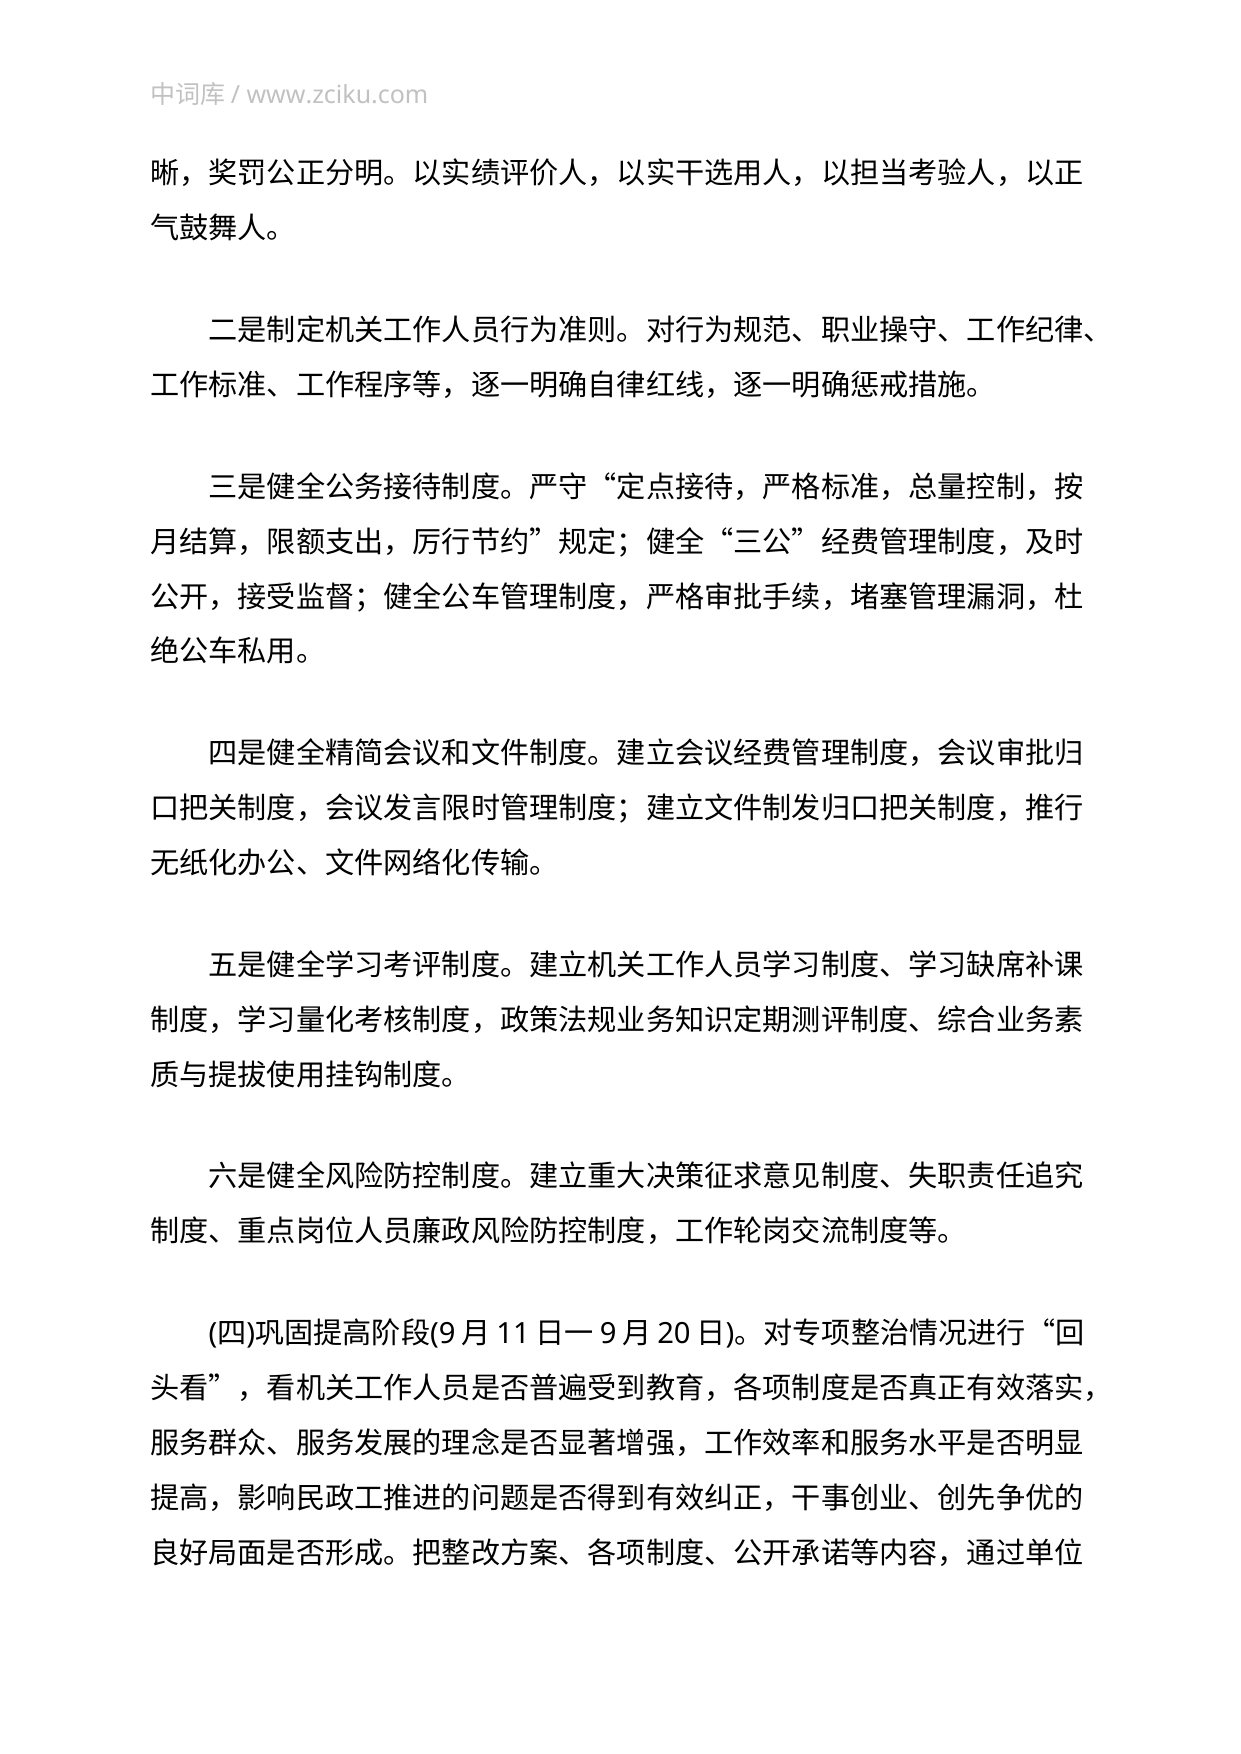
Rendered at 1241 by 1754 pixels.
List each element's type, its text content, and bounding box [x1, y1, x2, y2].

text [150, 1309, 1090, 1572]
text 四是健全精简会议和文件制度。建立会议经费管理制度，会议审批归口把关制度，会议发言限时管理制度；建立文件制发归口把关制度，推行无纸化办公、文件网络化传输。 [150, 730, 1090, 882]
text 六是健全风险防控制度。建立重大决策征求意见制度、失职责任追究制度、重点岗位人员廉政风险防控制度，工作轮岗交流制度等。 [150, 1153, 1090, 1250]
text 二是制定机关工作人员行为准则。对行为规范、职业操守、工作纪律、工作标准、工作程序等，逐一明确自律红线，逐一明确惩戒措施。 [150, 307, 1090, 404]
text 五是健全学习考评制度。建立机关工作人员学习制度、学习缺席补课制度，学习量化考核制度，政策法规业务知识定期测评制度、综合业务素质与提拔使用挂钩制度。 [150, 941, 1090, 1093]
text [150, 150, 1090, 247]
text 三是健全公务接待制度。严守“定点接待，严格标准，总量控制，按月结算，限额支出，厉行节约”规定；健全“三公”经费管理制度，及时公开，接受监督；健全公车管理制度，严格审批手续，堵塞管理漏洞，杜绝公车私用。 [150, 463, 1090, 670]
